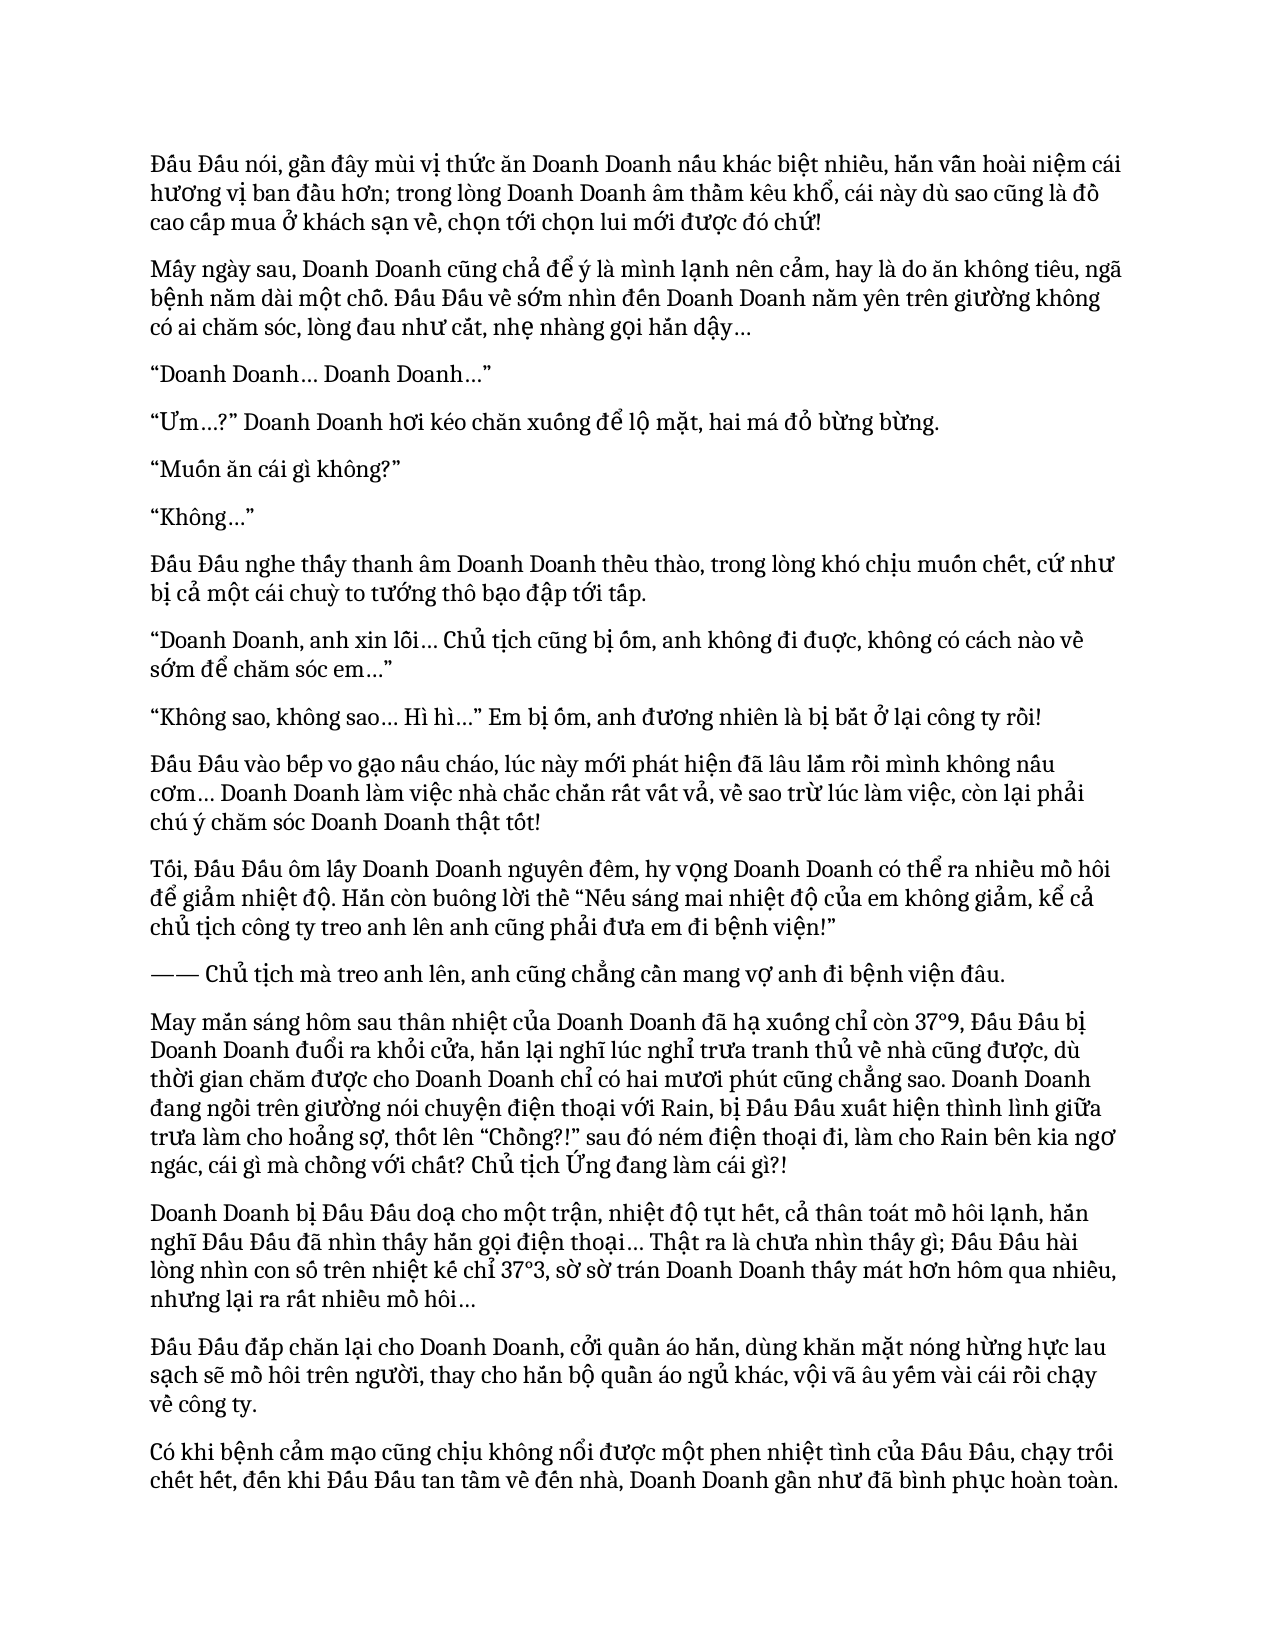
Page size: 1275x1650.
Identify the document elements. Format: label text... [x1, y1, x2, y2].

text “Không sao, không sao… Hì hì…” Em bị ốm, anh đương nhiên là bị bắt ở lại công ty rồi! [150, 702, 1125, 731]
text Doanh Doanh bị Đấu Đấu doạ cho một trận, nhiệt độ tụt hết, cả thân toát mồ hôi lạnh, hắn nghĩ Đấu Đấu đã nhìn thấy hắn gọi điện thoại… Thật ra là chưa nhìn thấy gì; Đấu Đấu hài lòng nhìn con số trên nhiệt kế chỉ 37°3, sờ sờ trán Doanh Doanh thấy mát hơn hôm qua nhiều, nhưng lại ra rất nhiều mồ hôi… [150, 1199, 1125, 1314]
text “Doanh Doanh, anh xin lỗi… Chủ tịch cũng bị ốm, anh không đi đuợc, không có cách nào về sớm để chăm sóc em…” [150, 626, 1125, 684]
text —— Chủ tịch mà treo anh lên, anh cũng chẳng cần mang vợ anh đi bệnh viện đâu. [150, 960, 1125, 989]
text “Không…” [150, 502, 1125, 531]
text Tối, Đấu Đấu ôm lấy Doanh Doanh nguyên đêm, hy vọng Doanh Doanh có thể ra nhiều mồ hôi để giảm nhiệt độ. Hắn còn buông lời thề “Nếu sáng mai nhiệt độ của em không giảm, kể cả chủ tịch công ty treo anh lên anh cũng phải đưa em đi bệnh viện!” [150, 855, 1125, 941]
text Mấy ngày sau, Doanh Doanh cũng chả để ý là mình lạnh nên cảm, hay là do ăn không tiêu, ngã bệnh nằm dài một chỗ. Đấu Đấu về sớm nhìn đến Doanh Doanh nằm yên trên giường không có ai chăm sóc, lòng đau như cắt, nhẹ nhàng gọi hắn dậy… [150, 255, 1125, 341]
text Đấu Đấu đắp chăn lại cho Doanh Doanh, cởi quần áo hắn, dùng khăn mặt nóng hừng hực lau sạch sẽ mồ hôi trên người, thay cho hắn bộ quần áo ngủ khác, vội vã âu yếm vài cái rồi chạy về công ty. [150, 1332, 1125, 1419]
text Có khi bệnh cảm mạo cũng chịu không nổi được một phen nhiệt tình của Đấu Đấu, chạy trối chết hết, đến khi Đấu Đấu tan tầm về đến nhà, Doanh Doanh gần như đã bình phục hoàn toàn. [150, 1437, 1125, 1495]
text “Doanh Doanh… Doanh Doanh…” [150, 360, 1125, 389]
text “Ưm…?” Doanh Doanh hơi kéo chăn xuống để lộ mặt, hai má đỏ bừng bừng. [150, 407, 1125, 436]
text May mắn sáng hôm sau thân nhiệt của Doanh Doanh đã hạ xuống chỉ còn 37°9, Đấu Đấu bị Doanh Doanh đuổi ra khỏi cửa, hắn lại nghĩ lúc nghỉ trưa tranh thủ về nhà cũng được, dù thời gian chăm được cho Doanh Doanh chỉ có hai mươi phút cũng chẳng sao. Doanh Doanh đang ngồi trên giường nói chuyện điện thoại với Rain, bị Đấu Đấu xuất hiện thình lình giữa trưa làm cho hoảng sợ, thốt lên “Chồng?!” sau đó ném điện thoại đi, làm cho Rain bên kia ngơ ngác, cái gì mà chồng với chất? Chủ tịch Ứng đang làm cái gì?! [150, 1007, 1125, 1180]
text Đấu Đấu nghe thấy thanh âm Doanh Doanh thều thào, trong lòng khó chịu muốn chết, cứ như bị cả một cái chuỳ to tướng thô bạo đập tới tấp. [150, 550, 1125, 607]
text Đấu Đấu vào bếp vo gạo nấu cháo, lúc này mới phát hiện đã lâu lắm rồi mình không nấu cơm… Doanh Doanh làm việc nhà chắc chắn rất vất vả, về sao trừ lúc làm việc, còn lại phải chú ý chăm sóc Doanh Doanh thật tốt! [150, 750, 1125, 836]
text Đấu Đấu nói, gần đây mùi vị thức ăn Doanh Doanh nấu khác biệt nhiều, hắn vẫn hoài niệm cái hương vị ban đầu hơn; trong lòng Doanh Doanh âm thầm kêu khổ, cái này dù sao cũng là đồ cao cấp mua ở khách sạn về, chọn tới chọn lui mới được đó chứ! [150, 150, 1125, 236]
text “Muốn ăn cái gì không?” [150, 455, 1125, 484]
